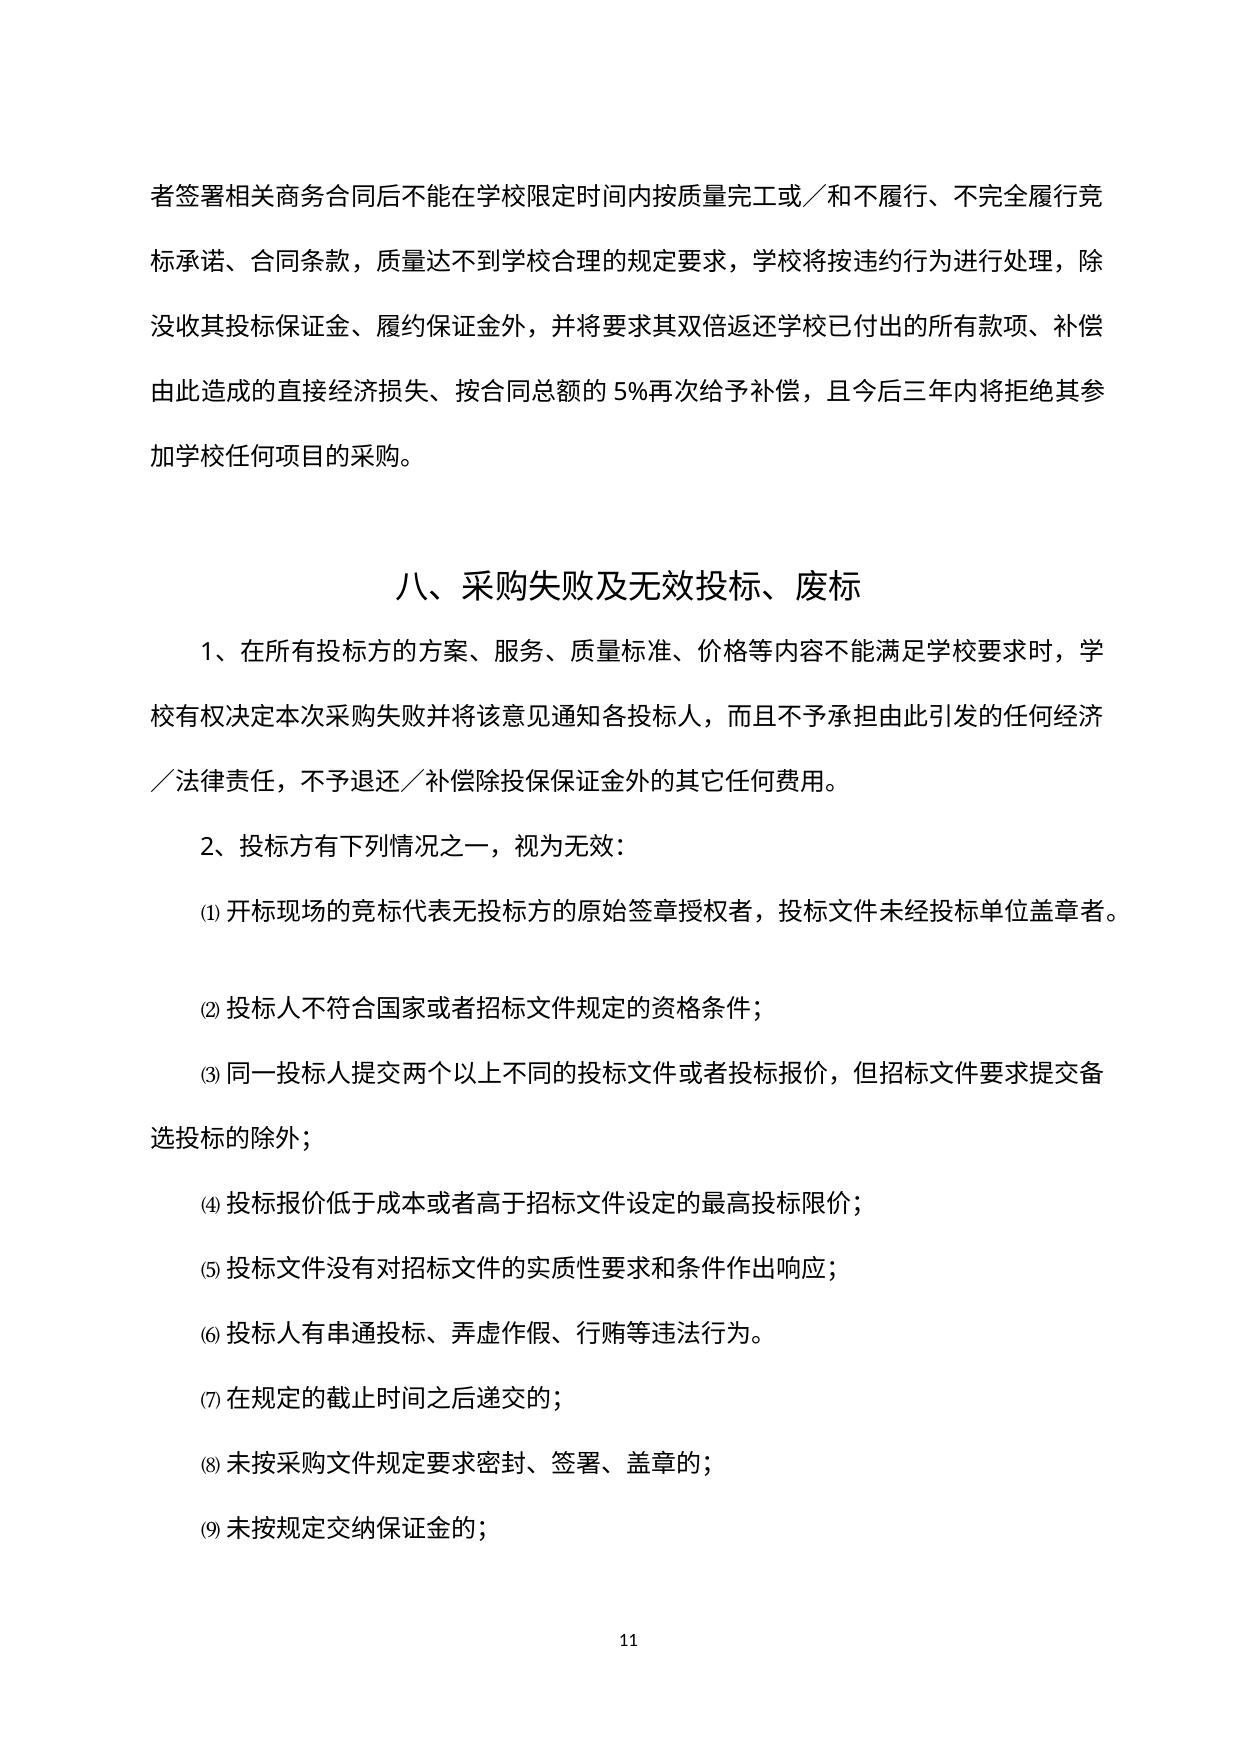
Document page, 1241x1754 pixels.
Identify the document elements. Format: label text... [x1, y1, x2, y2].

text ⑶同一投标人提交两个以上不同的投标文件或者投标报价，但招标文件要求提交备选投标的除外； [150, 1039, 1106, 1169]
text ⑺在规定的截止时间之后递交的； [150, 1364, 1106, 1429]
text 八、采购失败及无效投标、废标 [150, 552, 1106, 617]
text ⑹投标人有串通投标、弄虚作假、行贿等违法行为。 [150, 1299, 1106, 1364]
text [150, 162, 1106, 487]
text 2、投标方有下列情况之一，视为无效： [150, 812, 1106, 877]
text ⑵投标人不符合国家或者招标文件规定的资格条件； [150, 974, 1106, 1039]
text ⑷投标报价低于成本或者高于招标文件设定的最高投标限价； [150, 1169, 1106, 1234]
text ⑼未按规定交纳保证金的； [150, 1494, 1106, 1559]
text ⑸投标文件没有对招标文件的实质性要求和条件作出响应； [150, 1234, 1106, 1299]
text ⑻未按采购文件规定要求密封、签署、盖章的； [150, 1429, 1106, 1494]
text ⑴开标现场的竞标代表无投标方的原始签章授权者，投标文件未经投标单位盖章者。 [150, 877, 1106, 974]
text 1、在所有投标方的方案、服务、质量标准、价格等内容不能满足学校要求时，学校有权决定本次采购失败并将该意见通知各投标人，而且不予承担由此引发的任何经济／法律责任，不予退还／补偿除投保保证金外的其它任何费用。 [150, 617, 1106, 812]
